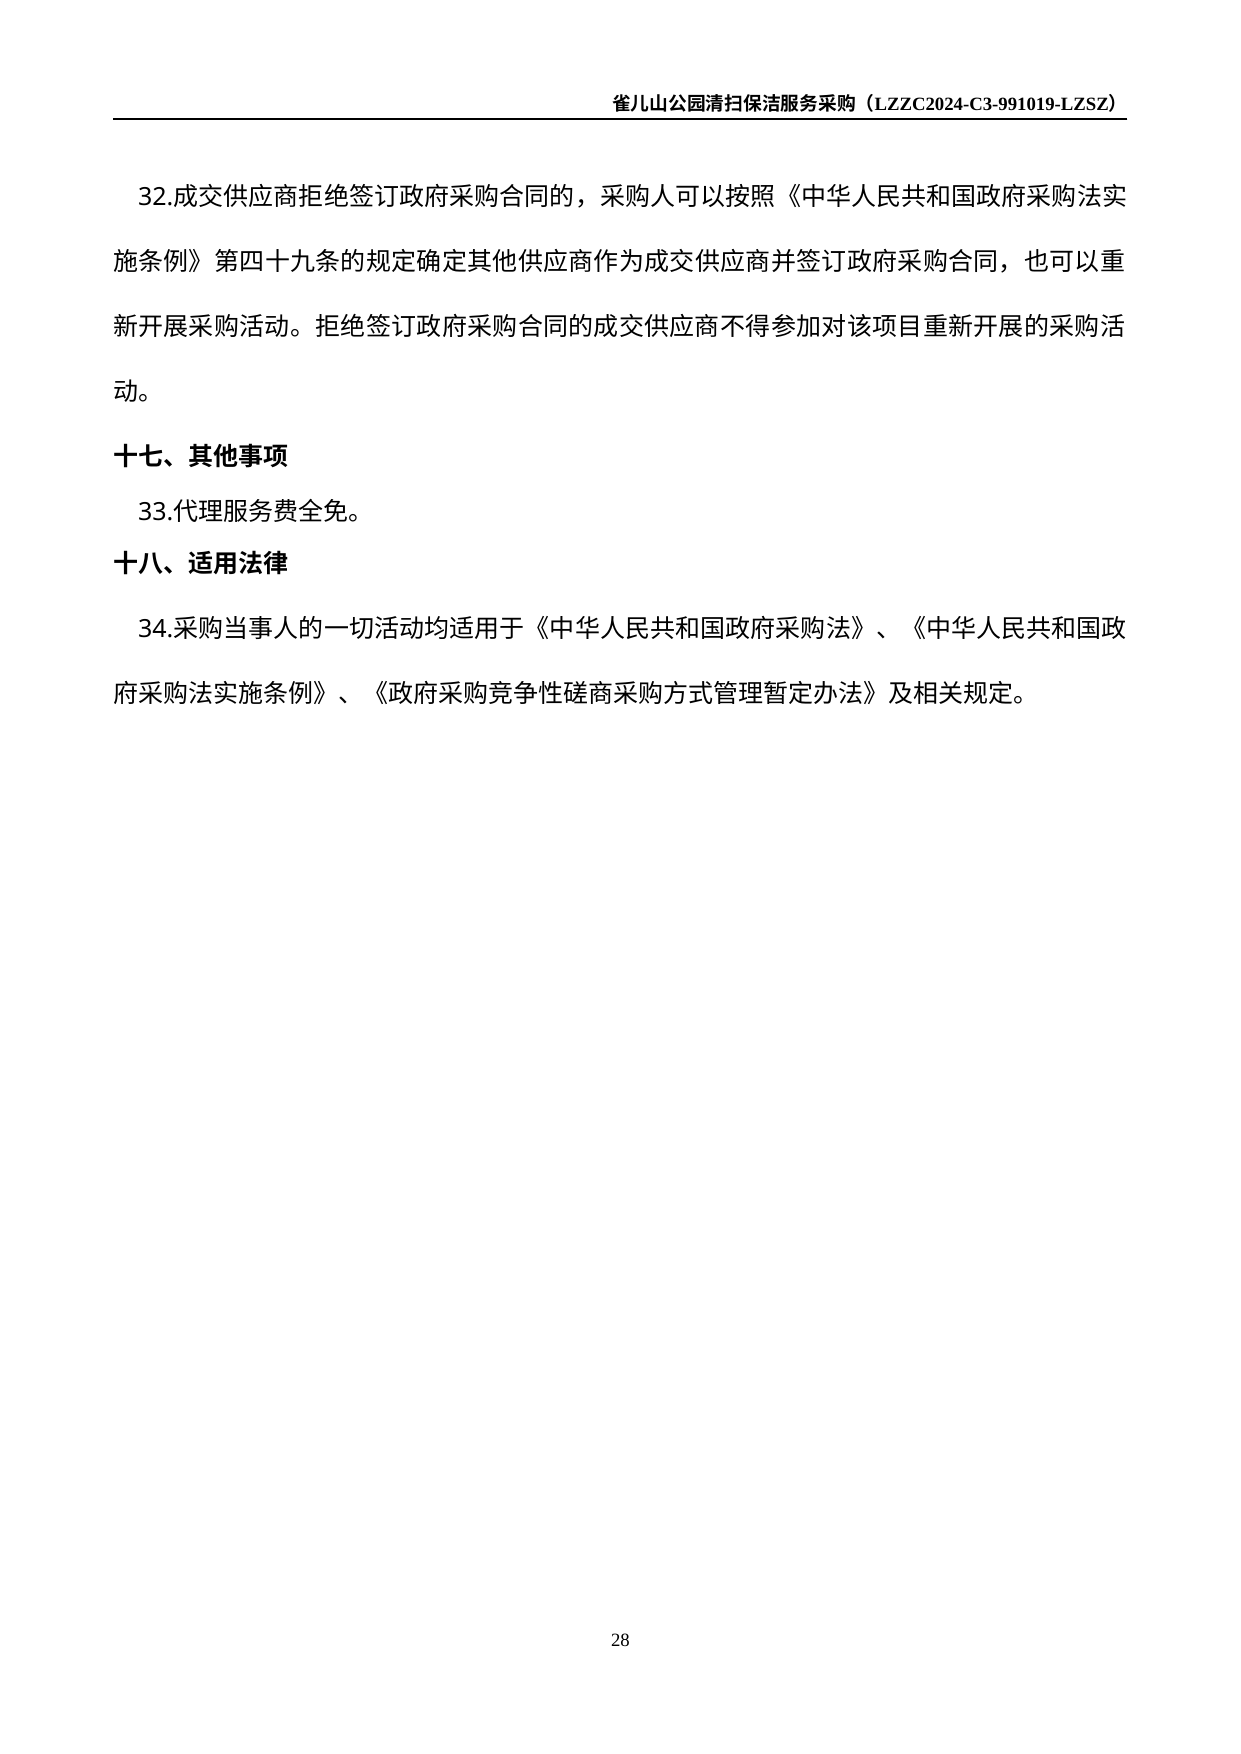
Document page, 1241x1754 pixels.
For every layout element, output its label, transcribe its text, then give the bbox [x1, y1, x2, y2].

text 34.采购当事人的一切活动均适用于《中华人民共和国政府采购法》、《中华人民共和国政府采购法实施条例》、《政府采购竞争性磋商采购方式管理暂定办法》及相关规定。 [113, 594, 1127, 724]
text 十七、其他事项 [113, 422, 1127, 487]
text 33.代理服务费全免。 [113, 487, 1127, 529]
text 十八、适用法律 [113, 529, 1127, 594]
text 32.成交供应商拒绝签订政府采购合同的，采购人可以按照《中华人民共和国政府采购法实施条例》第四十九条的规定确定其他供应商作为成交供应商并签订政府采购合同，也可以重新开展采购活动。拒绝签订政府采购合同的成交供应商不得参加对该项目重新开展的采购活动。 [113, 162, 1127, 422]
